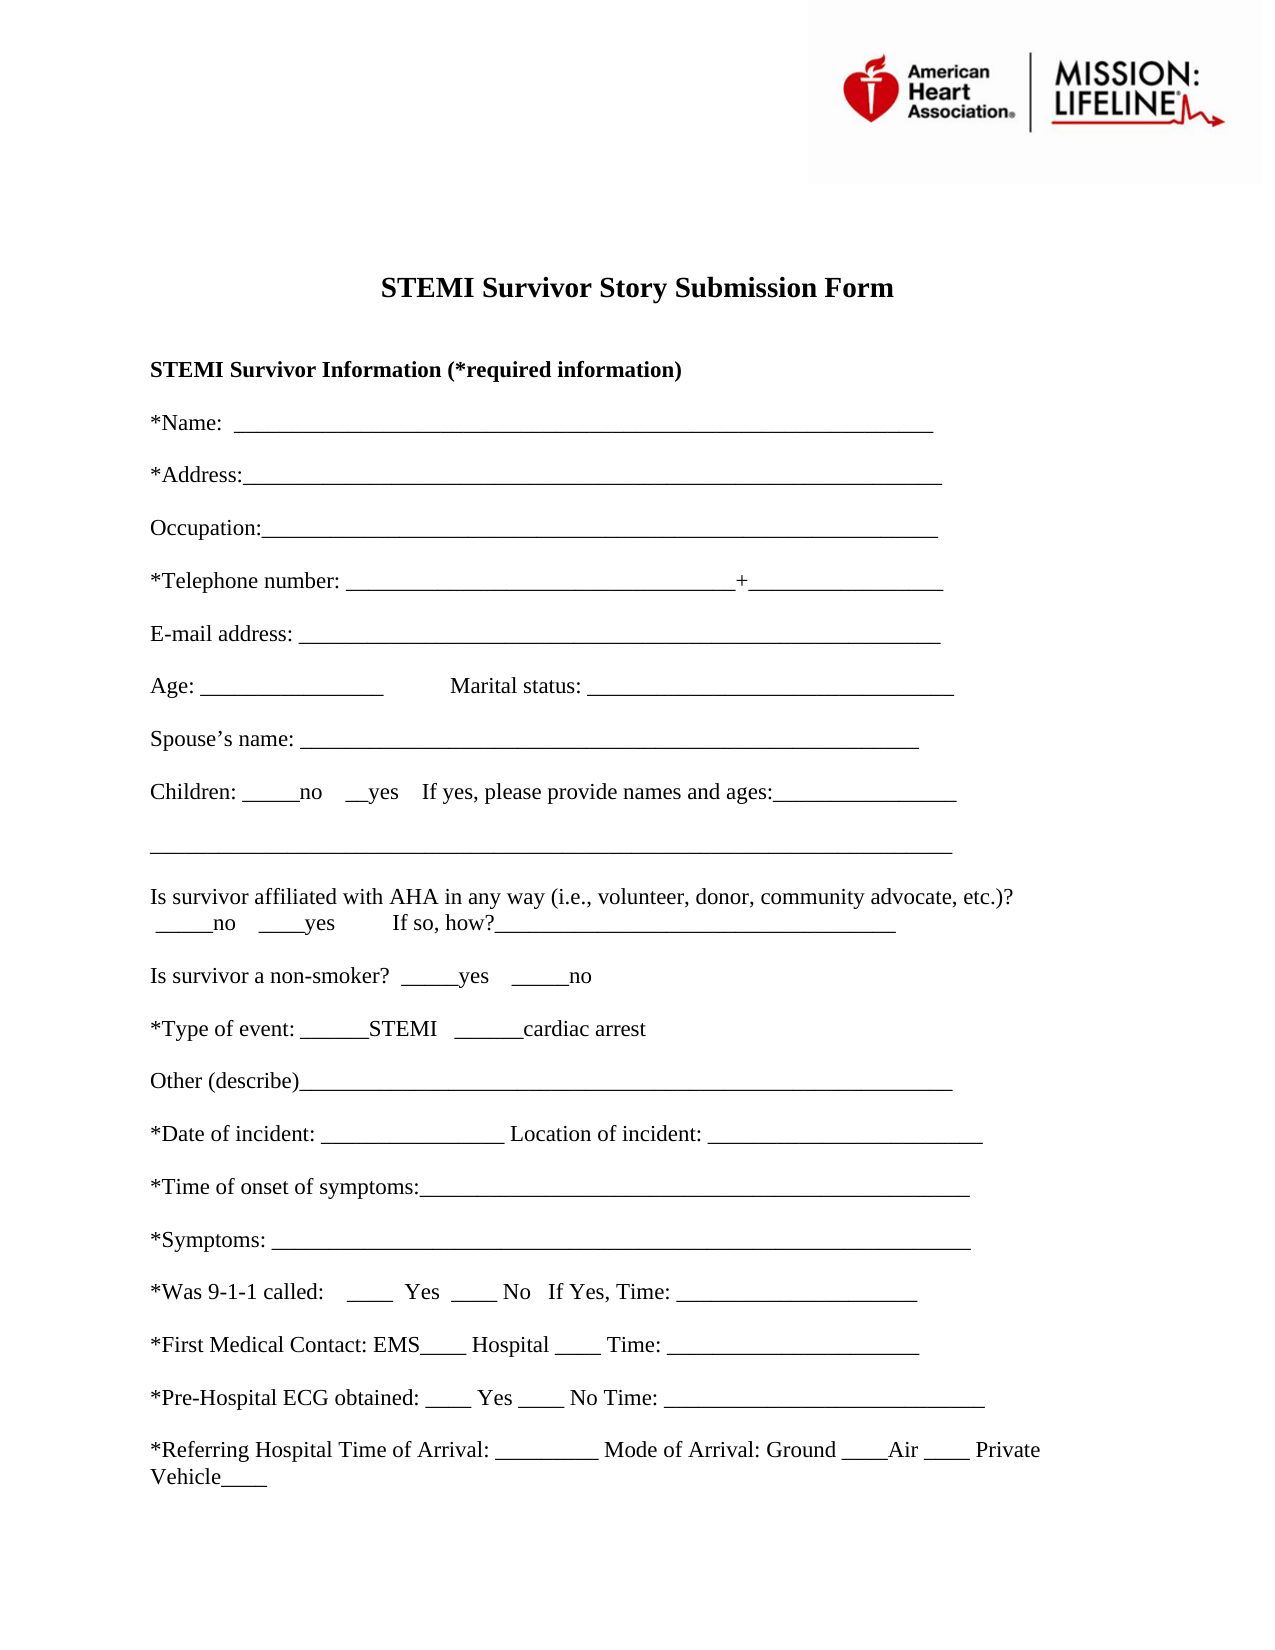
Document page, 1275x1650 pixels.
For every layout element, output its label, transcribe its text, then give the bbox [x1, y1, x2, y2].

text *Date of incident: ________________ Location of incident: ________________________ [150, 1120, 1125, 1147]
text E-mail address: ________________________________________________________ [150, 619, 1125, 646]
text STEMI Survivor Information (*required information) [150, 356, 1125, 382]
text *Name: _____________________________________________________________ [150, 409, 1125, 435]
text *Was 9-1-1 called: ____ Yes ____ No If Yes, Time: _____________________ [150, 1278, 1125, 1305]
text *Time of onset of symptoms:________________________________________________ [150, 1173, 1125, 1199]
text Other (describe)_________________________________________________________ [150, 1068, 1125, 1094]
text _____no ____yes If so, how?___________________________________ [150, 909, 1125, 936]
text Children: _____no __yes If yes, please provide names and ages:________________ [150, 778, 1125, 804]
text Is survivor affiliated with AHA in any way (i.e., volunteer, donor, community advocate, etc.)? [150, 883, 1125, 909]
text *First Medical Contact: EMS____ Hospital ____ Time: ______________________ [150, 1331, 1125, 1357]
text *Address:_____________________________________________________________ [150, 461, 1125, 488]
text *Telephone number: __________________________________+_________________ [150, 567, 1125, 593]
text ______________________________________________________________________ [150, 830, 1125, 857]
text Spouse’s name: ______________________________________________________ [150, 725, 1125, 751]
text STEMI Survivor Story Submission Form [150, 270, 1125, 303]
picture [807, 0, 1262, 184]
text *Pre-Hospital ECG obtained: ____ Yes ____ No Time: ____________________________ [150, 1384, 1125, 1410]
text *Referring Hospital Time of Arrival: _________ Mode of Arrival: Ground ____Air ____ Private Vehicle____ [150, 1437, 1125, 1489]
text Occupation:___________________________________________________________ [150, 514, 1125, 541]
text *Type of event: ______STEMI ______cardiac arrest [150, 1015, 1125, 1041]
text *Symptoms: _____________________________________________________________ [150, 1226, 1125, 1252]
text Age: ________________ Marital status: ________________________________ [150, 672, 1125, 699]
text Is survivor a non-smoker? _____yes _____no [150, 962, 1125, 988]
